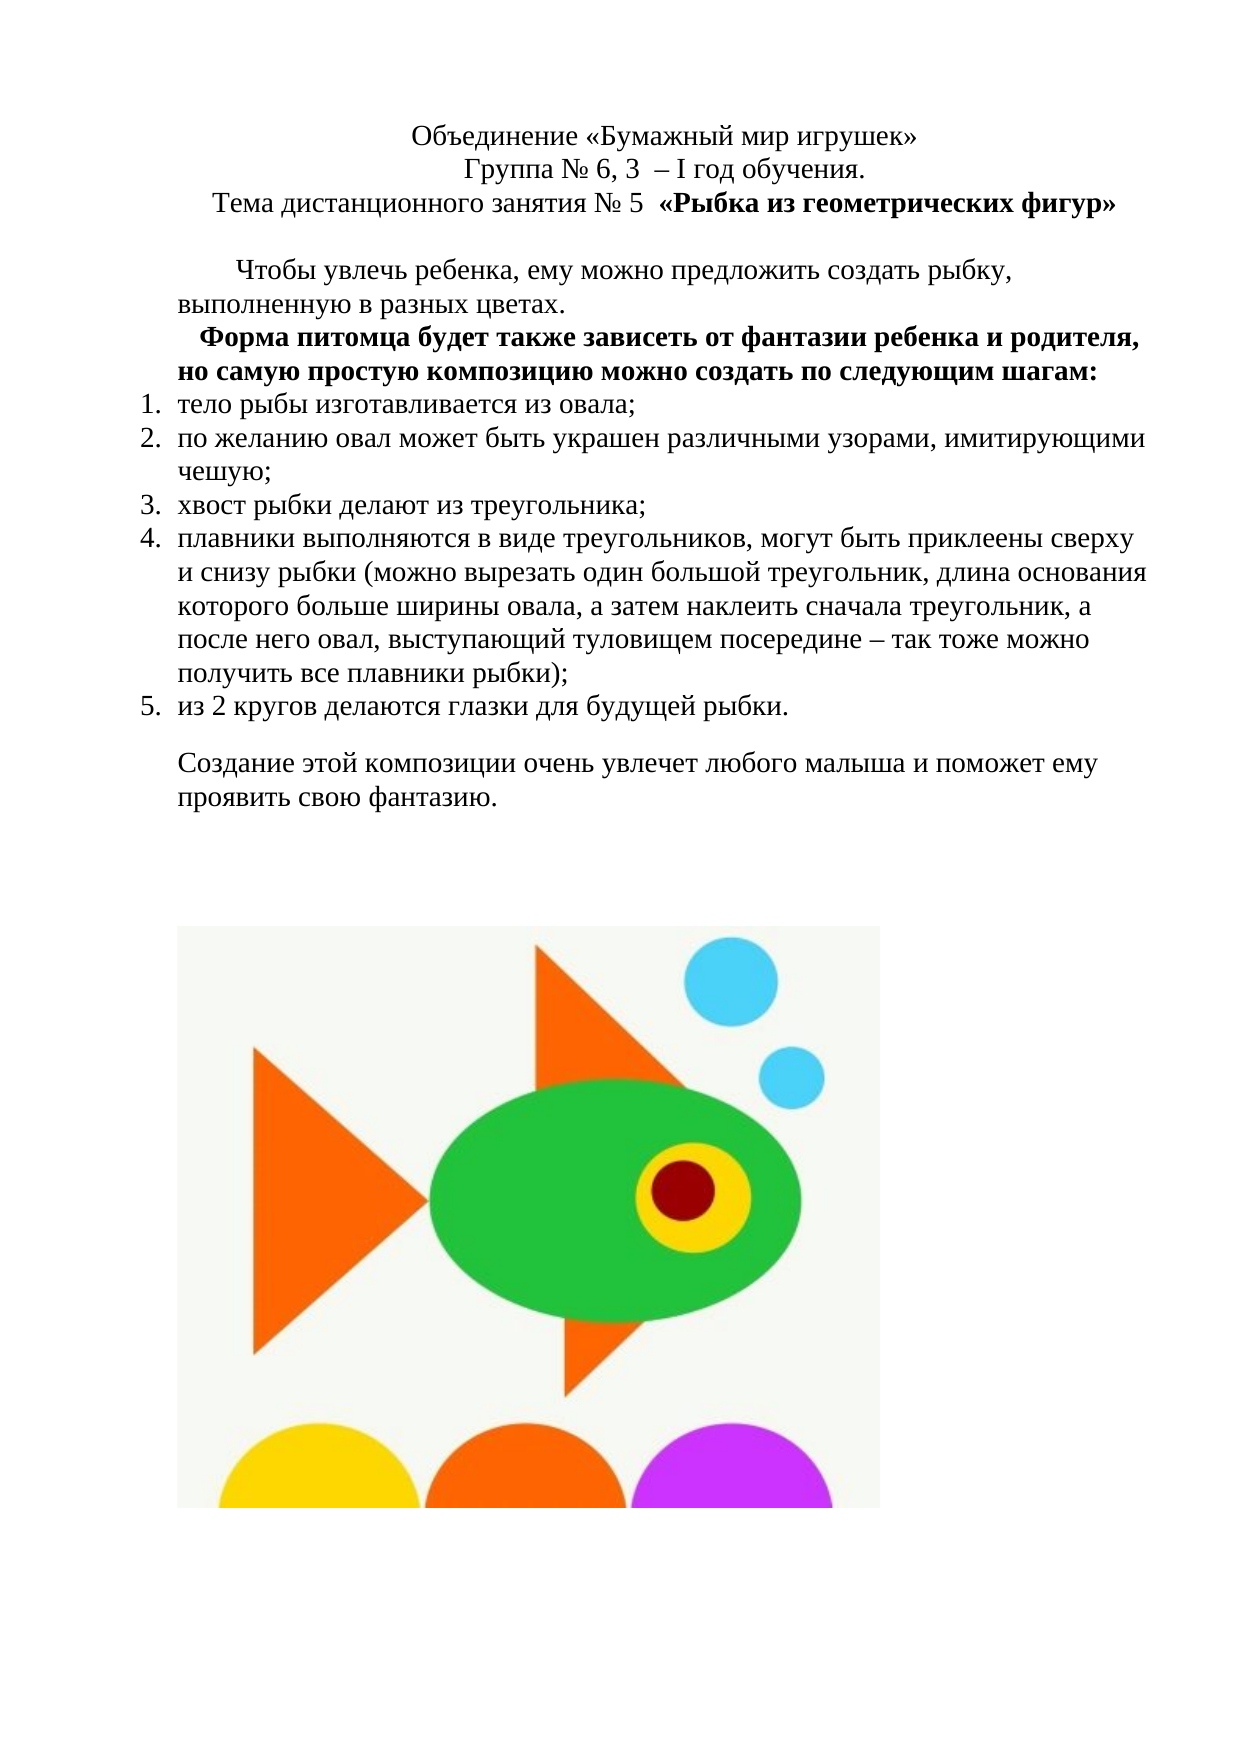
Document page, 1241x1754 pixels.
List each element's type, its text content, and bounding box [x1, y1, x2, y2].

list из 2 кругов делаются глазки для будущей рыбки. [140, 688, 1152, 722]
text Объединение «Бумажный мир игрушек» [177, 118, 1152, 152]
picture [177, 926, 881, 1508]
text Чтобы увлечь ребенка, ему можно предложить создать рыбку, выполненную в разных цветах. [177, 252, 1152, 319]
list хвост рыбки делают из треугольника; [140, 487, 1152, 521]
text Форма питомца будет также зависеть от фантазии ребенка и родителя, но самую простую композицию можно создать по следующим шагам: [177, 319, 1152, 386]
text Группа № 6, 3 – I год обучения. [177, 152, 1152, 185]
list по желанию овал может быть украшен различными узорами, имитирующими чешую; [140, 420, 1152, 487]
list тело рыбы изготавливается из овала; [140, 386, 1152, 420]
text Создание этой композиции очень увлечет любого малыша и поможет ему проявить свою фантазию. [177, 745, 1152, 812]
text Тема дистанционного занятия № 5 «Рыбка из геометрических фигур» [177, 185, 1152, 219]
list плавники выполняются в виде треугольников, могут быть приклеены сверху и снизу рыбки (можно вырезать один большой треугольник, длина основания которого больше ширины овала, а затем наклеить сначала треугольник, а после него овал, выступающий туловищем посередине – так тоже можно получить все плавники рыбки); [140, 521, 1152, 688]
